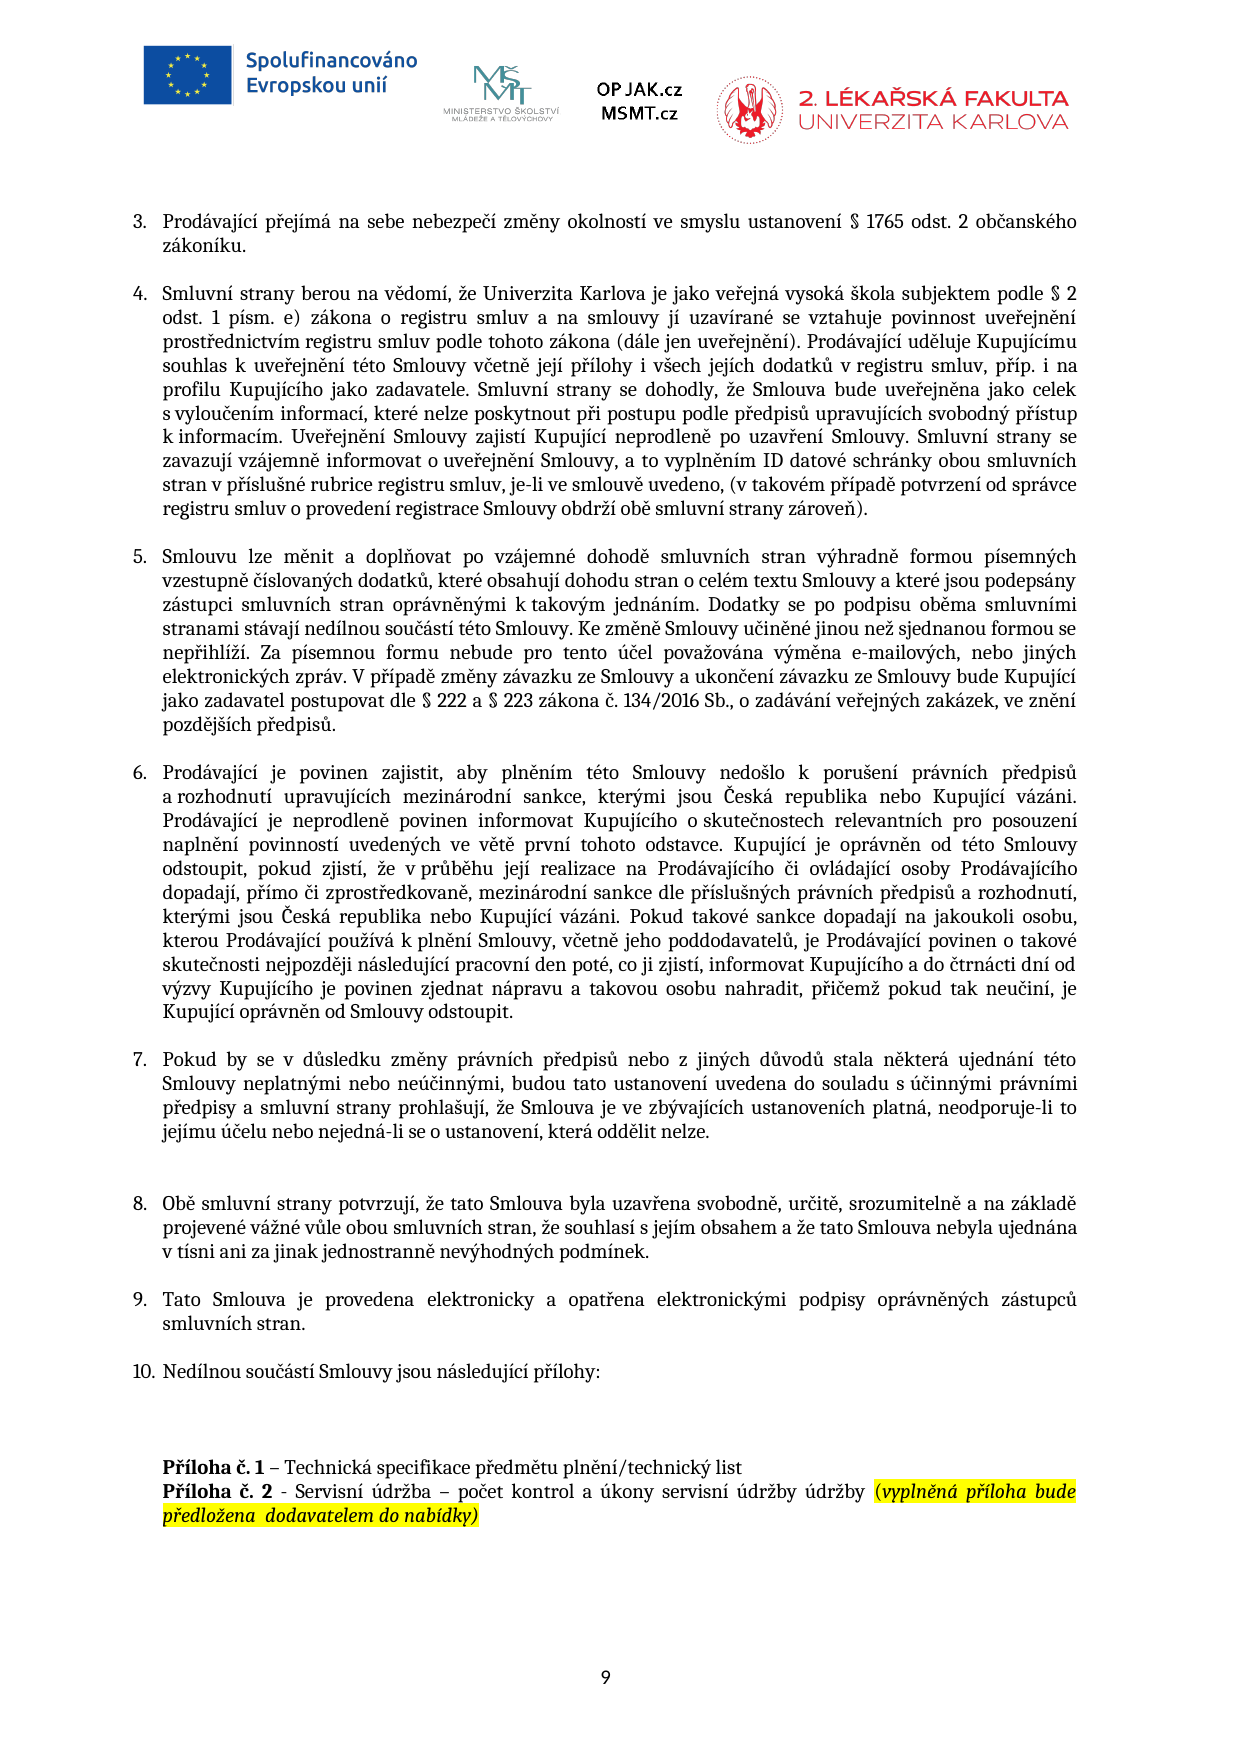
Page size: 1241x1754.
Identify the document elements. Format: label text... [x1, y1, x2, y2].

list Prodávající je povinen zajistit, aby plněním této Smlouvy nedošlo k porušení právních předpisů a rozhodnutí upravujících mezinárodní sankce, kterými jsou Česká republika nebo Kupující vázáni. Prodávající je neprodleně povinen informovat Kupujícího o skutečnostech relevantních pro posouzení naplnění povinností uvedených ve větě první tohoto odstavce. Kupující je oprávněn od této Smlouvy odstoupit, pokud zjistí, že v průběhu její realizace na Prodávajícího či ovládající osoby Prodávajícího dopadají, přímo či zprostředkovaně, mezinárodní sankce dle příslušných právních předpisů a rozhodnutí, kterými jsou Česká republika nebo Kupující vázáni. Pokud takové sankce dopadají na jakoukoli osobu, kterou Prodávající používá k plnění Smlouvy, včetně jeho poddodavatelů, je Prodávající povinen o takové skutečnosti nejpozději následující pracovní den poté, co ji zjistí, informovat Kupujícího a do čtrnácti dní od výzvy Kupujícího je povinen zjednat nápravu a takovou osobu nahradit, přičemž pokud tak neučiní, je Kupující oprávněn od Smlouvy odstoupit. [133, 761, 1078, 1024]
picture [581, 64, 698, 140]
picture [716, 76, 1069, 144]
list Tato Smlouva je provedena elektronicky a opatřena elektronickými podpisy oprávněných zástupců smluvních stran. [133, 1288, 1078, 1336]
list Pokud by se v důsledku změny právních předpisů nebo z jiných důvodů stala některá ujednání této Smlouvy neplatnými nebo neúčinnými, budou tato ustanovení uvedena do souladu s účinnými právními předpisy a smluvní strany prohlašují, že Smlouva je ve zbývajících ustanoveních platná, neodporuje-li to jejímu účelu nebo nejedná-li se o ustanovení, která oddělit nelze. [133, 1048, 1078, 1144]
text Příloha č. 1 – Technická specifikace předmětu plnění/technický list [162, 1455, 1078, 1479]
list Obě smluvní strany potvrzují, že tato Smlouva byla uzavřena svobodně, určitě, srozumitelně a na základě projevené vážné vůle obou smluvních stran, že souhlasí s jejím obsahem a že tato Smlouva nebyla ujednána v tísni ani za jinak jednostranně nevýhodných podmínek. [133, 1192, 1078, 1264]
list Nedílnou součástí Smlouvy jsou následující přílohy: [133, 1359, 1078, 1383]
list Smlouvu lze měnit a doplňovat po vzájemné dohodě smluvních stran výhradně formou písemných vzestupně číslovaných dodatků, které obsahují dohodu stran o celém textu Smlouvy a které jsou podepsány zástupci smluvních stran oprávněnými k takovým jednáním. Dodatky se po podpisu oběma smluvními stranami stávají nedílnou součástí této Smlouvy. Ke změně Smlouvy učiněné jinou než sjednanou formou se nepřihlíží. Za písemnou formu nebude pro tento účel považována výměna e-mailových, nebo jiných elektronických zpráv. V případě změny závazku ze Smlouvy a ukončení závazku ze Smlouvy bude Kupující jako zadavatel postupovat dle § 222 a § 223 zákona č. 134/2016 Sb., o zadávání veřejných zakázek, ve znění pozdějších předpisů. [133, 545, 1078, 737]
list Smluvní strany berou na vědomí, že Univerzita Karlova je jako veřejná vysoká škola subjektem podle § 2 odst. 1 písm. e) zákona o registru smluv a na smlouvy jí uzavírané se vztahuje povinnost uveřejnění prostřednictvím registru smluv podle tohoto zákona (dále jen uveřejnění). Prodávající uděluje Kupujícímu souhlas k uveřejnění této Smlouvy včetně její přílohy i všech jejích dodatků v registru smluv, příp. i na profilu Kupujícího jako zadavatele. Smluvní strany se dohodly, že Smlouva bude uveřejněna jako celek s vyloučením informací, které nelze poskytnout při postupu podle předpisů upravujících svobodný přístup k informacím. Uveřejnění Smlouvy zajistí Kupující neprodleně po uzavření Smlouvy. Smluvní strany se zavazují vzájemně informovat o uveřejnění Smlouvy, a to vyplněním ID datové schránky obou smluvních stran v příslušné rubrice registru smluv, je-li ve smlouvě uvedeno, (v takovém případě potvrzení od správce registru smluv o provedení registrace Smlouvy obdrží obě smluvní strany zároveň). [133, 281, 1078, 521]
picture [440, 64, 561, 123]
text Příloha č. 2 - Servisní údržba – počet kontrol a úkony servisní údržby údržby (vyplněná příloha bude předložena dodavatelem do nabídky) [162, 1479, 1078, 1527]
picture [142, 44, 421, 106]
list Prodávající přejímá na sebe nebezpečí změny okolností ve smyslu ustanovení § 1765 odst. 2 občanského zákoníku. [133, 209, 1078, 257]
